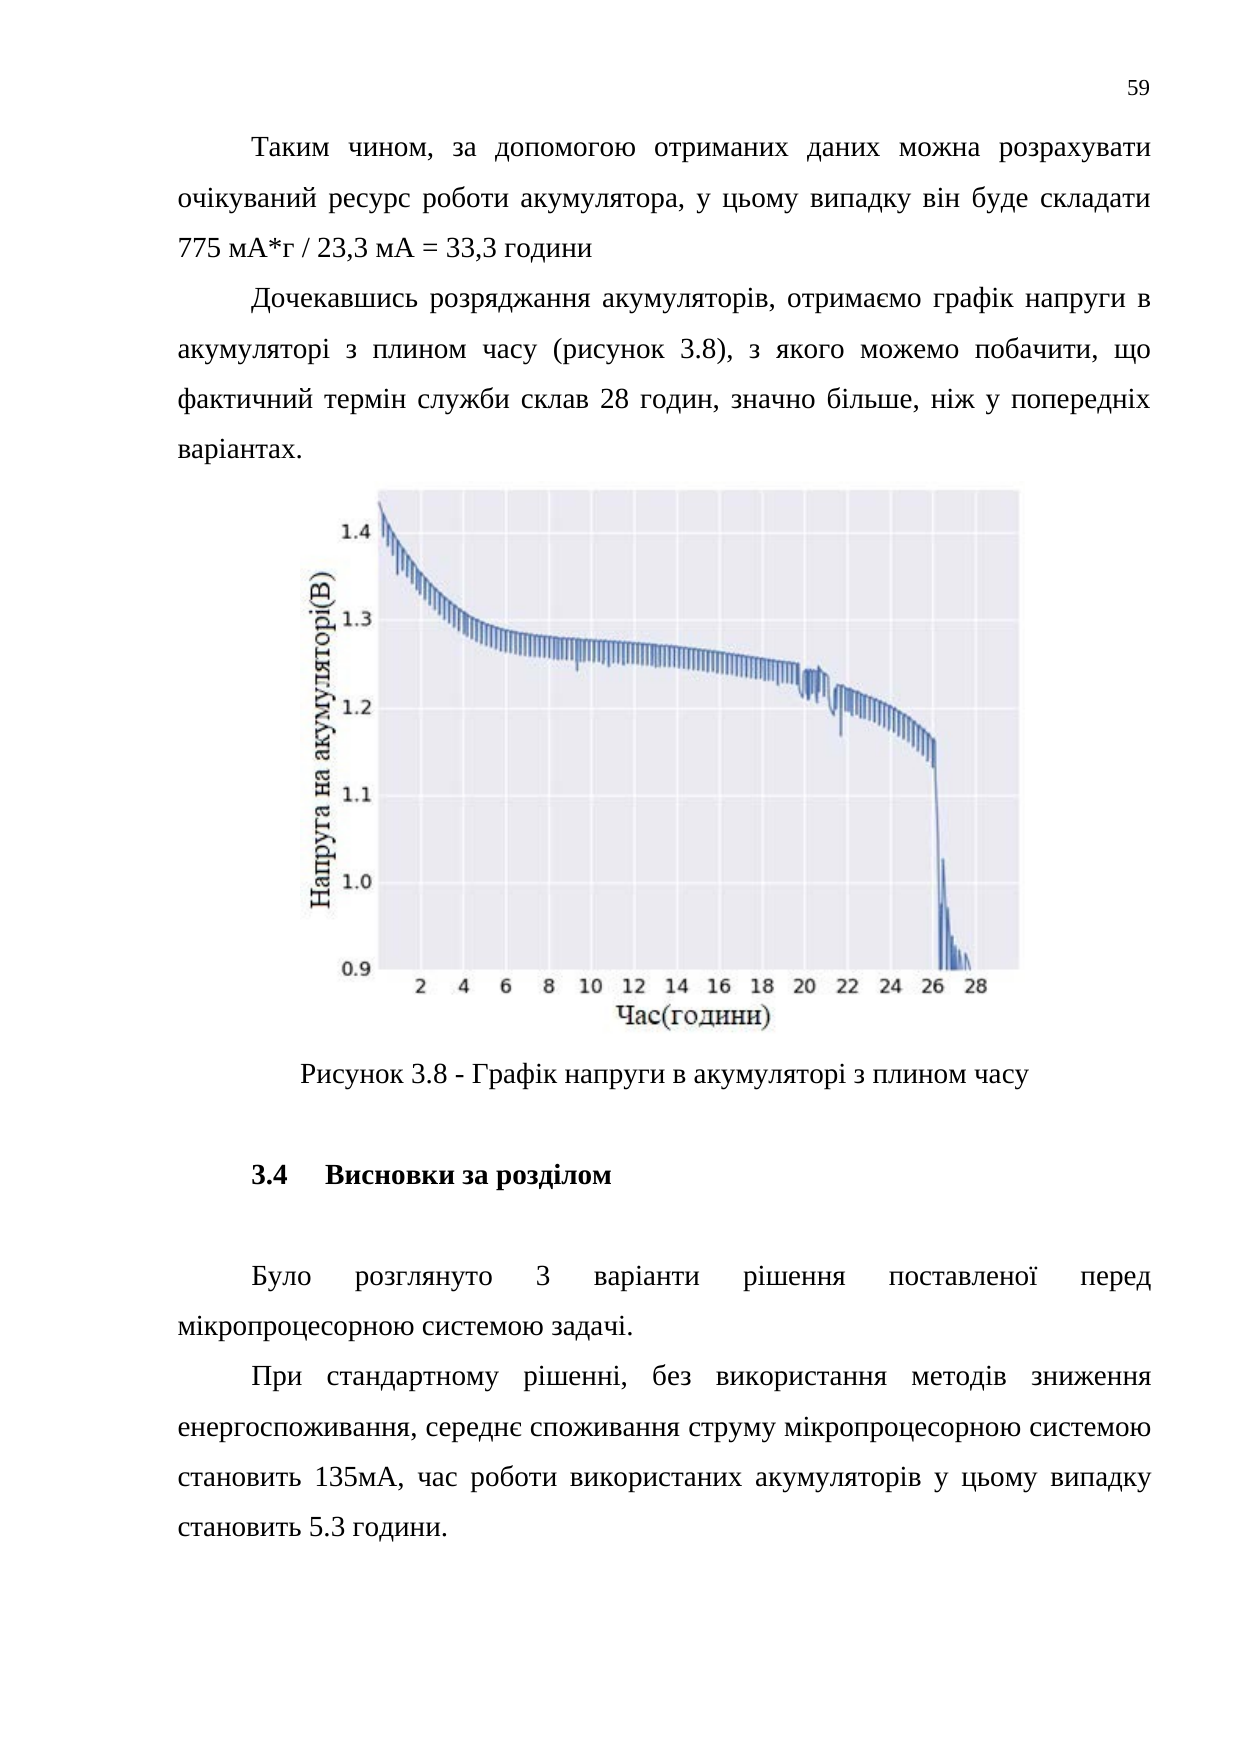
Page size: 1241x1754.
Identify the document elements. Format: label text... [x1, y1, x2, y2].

text Дочекавшись розряджання акумуляторів, отримаємо графік напруги в акумуляторі з плином часу (рисунок 3.8), з якого можемо побачити, що фактичний термін служби склав 28 годин, значно більше, ніж у попередніх варіантах. [177, 280, 1152, 465]
text Рисунок 3.8 - Графік напруги в акумуляторі з плином часу [259, 1057, 1071, 1090]
subtitle Висновки за розділом [251, 1157, 1184, 1191]
picture [300, 481, 1026, 1034]
text При стандартному рішенні, без використання методів зниження енергоспоживання, середнє споживання струму мікропроцесорною системою становить 135мА, час роботи використаних акумуляторів у цьому випадку становить 5.3 години. [177, 1358, 1152, 1543]
text Було розглянуто 3 варіанти рішення поставленої перед мікропроцесорною системою задачі. [177, 1258, 1152, 1342]
text Таким чином, за допомогою отриманих даних можна розрахувати очікуваний ресурс роботи акумулятора, у цьому випадку він буде складати 775 мА*г / 23,3 мА = 33,3 години [177, 129, 1152, 263]
